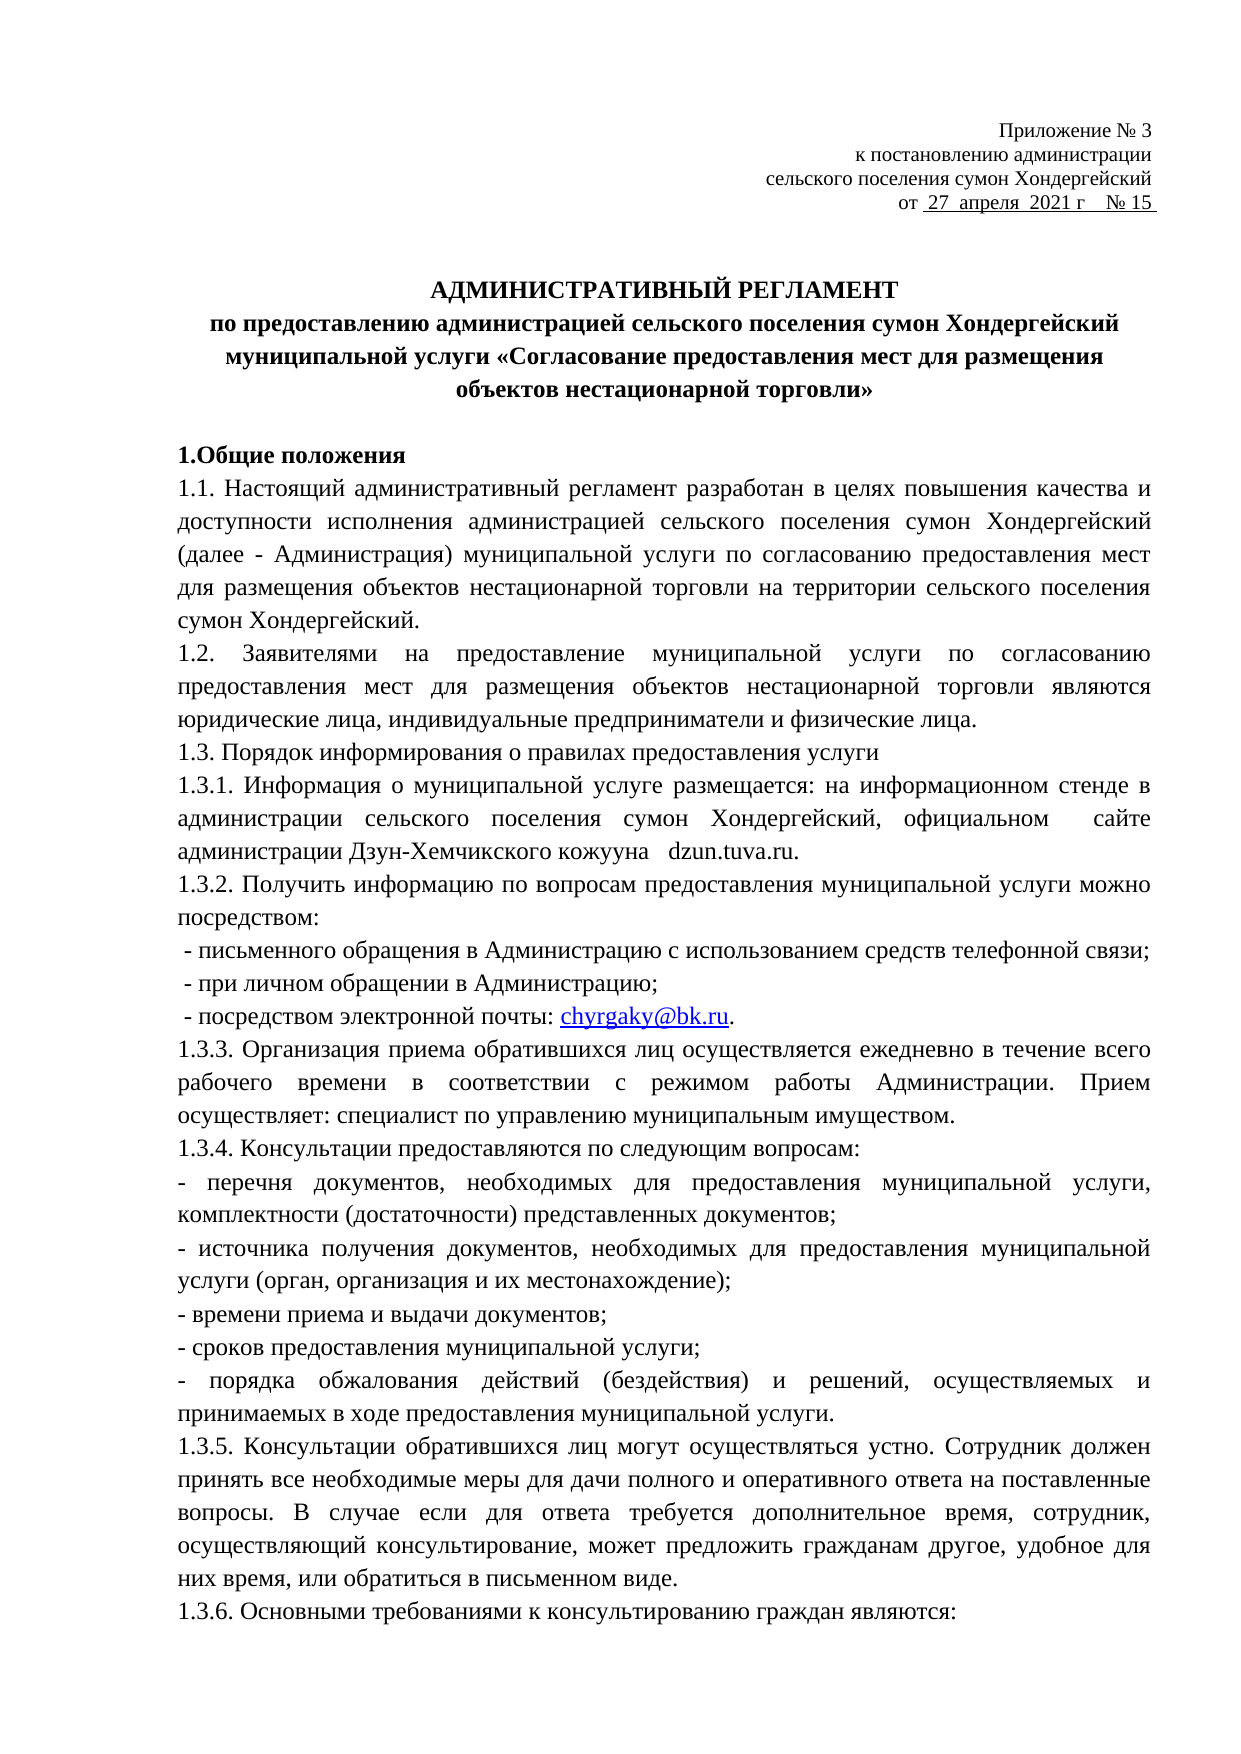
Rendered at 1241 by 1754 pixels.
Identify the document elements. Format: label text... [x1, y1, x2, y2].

text - письменного обращения в Администрацию с использованием средств телефонной связи; [177, 935, 1152, 964]
text 1.Общие положения [177, 440, 1152, 469]
text 1.3.1. Информация о муниципальной услуге размещается: на информационном стенде в администрации сельского поселения сумон Хондергейский, официальном сайте администрации Дзун-Хемчикского кожууна dzun.tuva.ru. [177, 770, 1152, 865]
text Приложение № 3 [177, 118, 1152, 142]
text - источника получения документов, необходимых для предоставления муниципальной услуги (орган, организация и их местонахождение); [177, 1233, 1152, 1294]
text сельского поселения сумон Хондергейский [177, 166, 1152, 190]
text к постановлению администрации [177, 142, 1152, 166]
text АДМИНИСТРАТИВНЫЙ РЕГЛАМЕНТ [177, 275, 1152, 304]
text 1.3.2. Получить информацию по вопросам предоставления муниципальной услуги можно посредством: [177, 869, 1152, 931]
text 1.2. Заявителями на предоставление муниципальной услуги по согласованию предоставления мест для размещения объектов нестационарной торговли являются юридические лица, индивидуальные предприниматели и физические лица. [177, 638, 1152, 733]
text 1.1. Настоящий административный регламент разработан в целях повышения качества и доступности исполнения администрацией сельского поселения сумон Хондергейский (далее - Администрация) муниципальной услуги по согласованию предоставления мест для размещения объектов нестационарной торговли на территории сельского поселения сумон Хондергейский. [177, 473, 1152, 634]
text - порядка обжалования действий (бездействия) и решений, осуществляемых и принимаемых в ходе предоставления муниципальной услуги. [177, 1365, 1152, 1426]
text 1.3.4. Консультации предоставляются по следующим вопросам: [177, 1133, 1152, 1162]
text 1.3.5. Консультации обратившихся лиц могут осуществляться устно. Сотрудник должен принять все необходимые меры для дачи полного и оперативного ответа на поставленные вопросы. В случае если для ответа требуется дополнительное время, сотрудник, осуществляющий консультирование, может предложить гражданам другое, удобное для них время, или обратиться в письменном виде. [177, 1431, 1152, 1592]
text - при личном обращении в Администрацию; [177, 968, 1152, 997]
text 1.3. Порядок информирования о правилах предоставления услуги [177, 737, 1152, 766]
text от 27 апреля 2021 г № 15 [177, 190, 1152, 214]
text - посредством электронной почты: chyrgaky@bk.ru. [177, 1001, 1152, 1030]
text 1.3.6. Основными требованиями к консультированию граждан являются: [177, 1596, 1152, 1624]
text - сроков предоставления муниципальной услуги; [177, 1332, 1152, 1360]
text - перечня документов, необходимых для предоставления муниципальной услуги, комплектности (достаточности) представленных документов; [177, 1167, 1152, 1228]
text 1.3.3. Организация приема обратившихся лиц осуществляется ежедневно в течение всего рабочего времени в соответствии с режимом работы Администрации. Прием осуществляет: специалист по управлению муниципальным имуществом. [177, 1034, 1152, 1129]
text по предоставлению администрацией сельского поселения сумон Хондергейский муниципальной услуги «Согласование предоставления мест для размещения объектов нестационарной торговли» [177, 308, 1152, 403]
text - времени приема и выдачи документов; [177, 1299, 1152, 1327]
